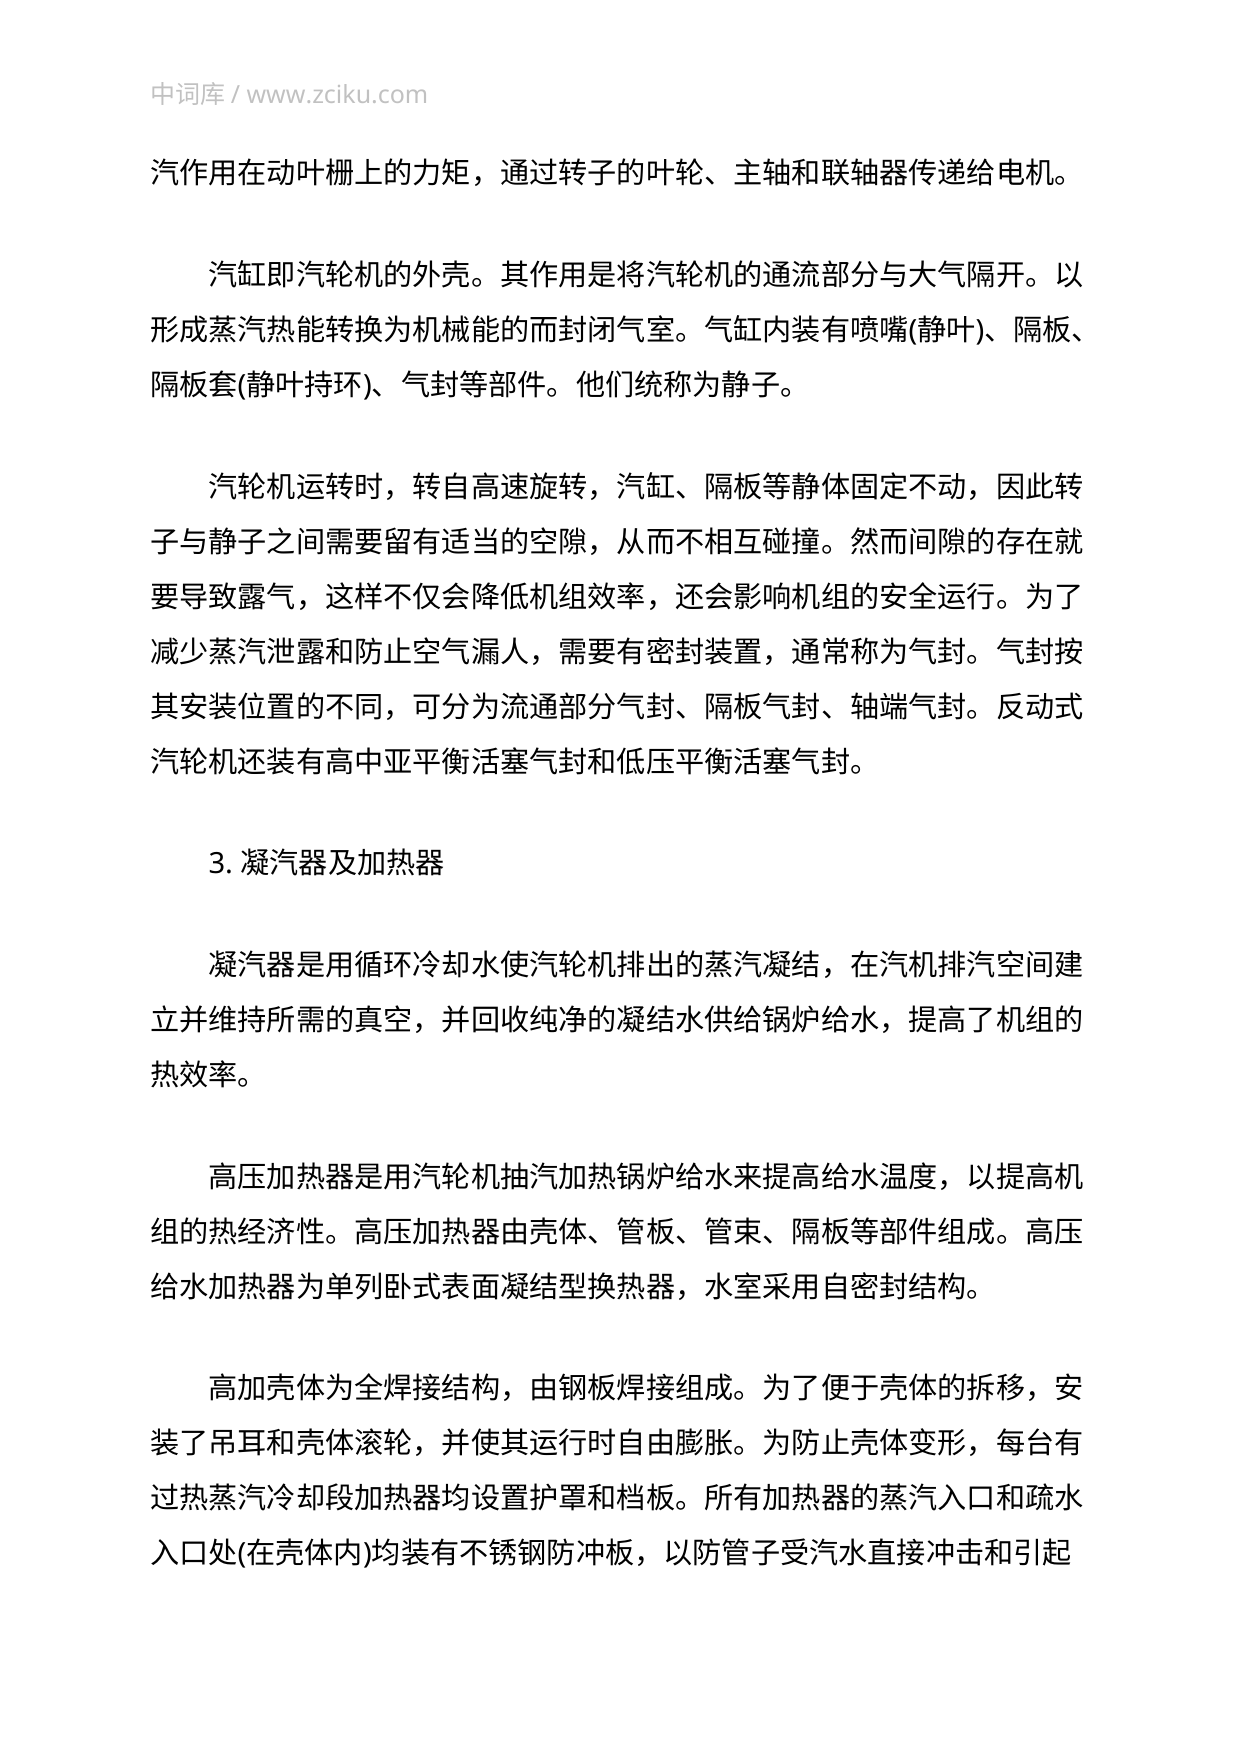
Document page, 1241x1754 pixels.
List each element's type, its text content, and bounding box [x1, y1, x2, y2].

text 3. 凝汽器及加热器 [150, 840, 1090, 882]
text 汽轮机运转时，转自高速旋转，汽缸、隔板等静体固定不动，因此转子与静子之间需要留有适当的空隙，从而不相互碰撞。然而间隙的存在就要导致露气，这样不仅会降低机组效率，还会影响机组的安全运行。为了减少蒸汽泄露和防止空气漏人，需要有密封装置，通常称为气封。气封按其安装位置的不同，可分为流通部分气封、隔板气封、轴端气封。反动式汽轮机还装有高中亚平衡活塞气封和低压平衡活塞气封。 [150, 464, 1090, 780]
text 汽缸即汽轮机的外壳。其作用是将汽轮机的通流部分与大气隔开。以形成蒸汽热能转换为机械能的而封闭气室。气缸内装有喷嘴(静叶)、隔板、隔板套(静叶持环)、气封等部件。他们统称为静子。 [150, 252, 1090, 404]
text 凝汽器是用循环冷却水使汽轮机排出的蒸汽凝结，在汽机排汽空间建立并维持所需的真空，并回收纯净的凝结水供给锅炉给水，提高了机组的热效率。 [150, 942, 1090, 1094]
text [150, 1365, 1090, 1572]
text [150, 150, 1090, 192]
text 高压加热器是用汽轮机抽汽加热锅炉给水来提高给水温度，以提高机组的热经济性。高压加热器由壳体、管板、管束、隔板等部件组成。高压给水加热器为单列卧式表面凝结型换热器，水室采用自密封结构。 [150, 1153, 1090, 1306]
